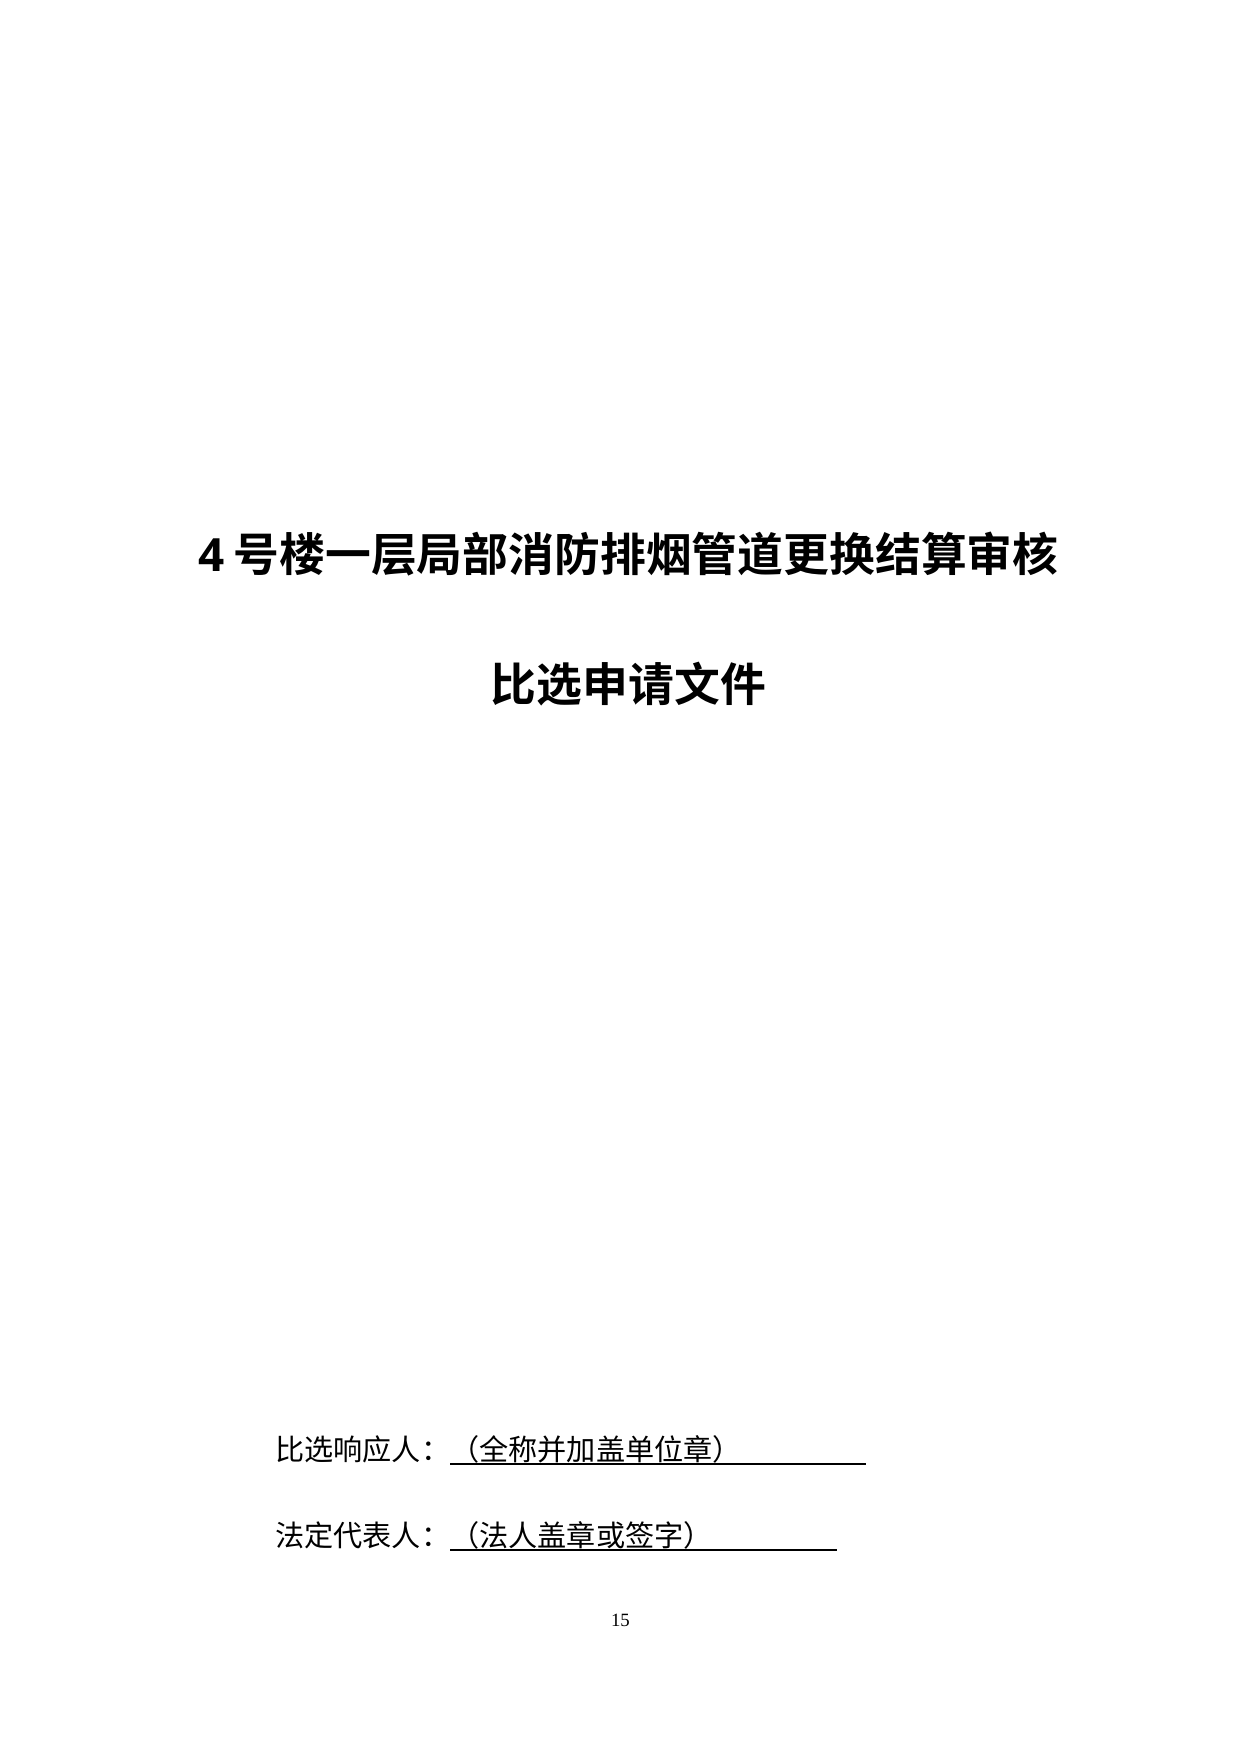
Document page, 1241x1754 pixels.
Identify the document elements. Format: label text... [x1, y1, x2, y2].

text 比选申请文件 [187, 633, 1068, 731]
text 法定代表人：（法人盖章或签字） [187, 1501, 1053, 1566]
text 比选响应人：（全称并加盖单位章） [187, 1415, 1053, 1480]
text 4号楼一层局部消防排烟管道更换结算审核 [187, 502, 1068, 600]
